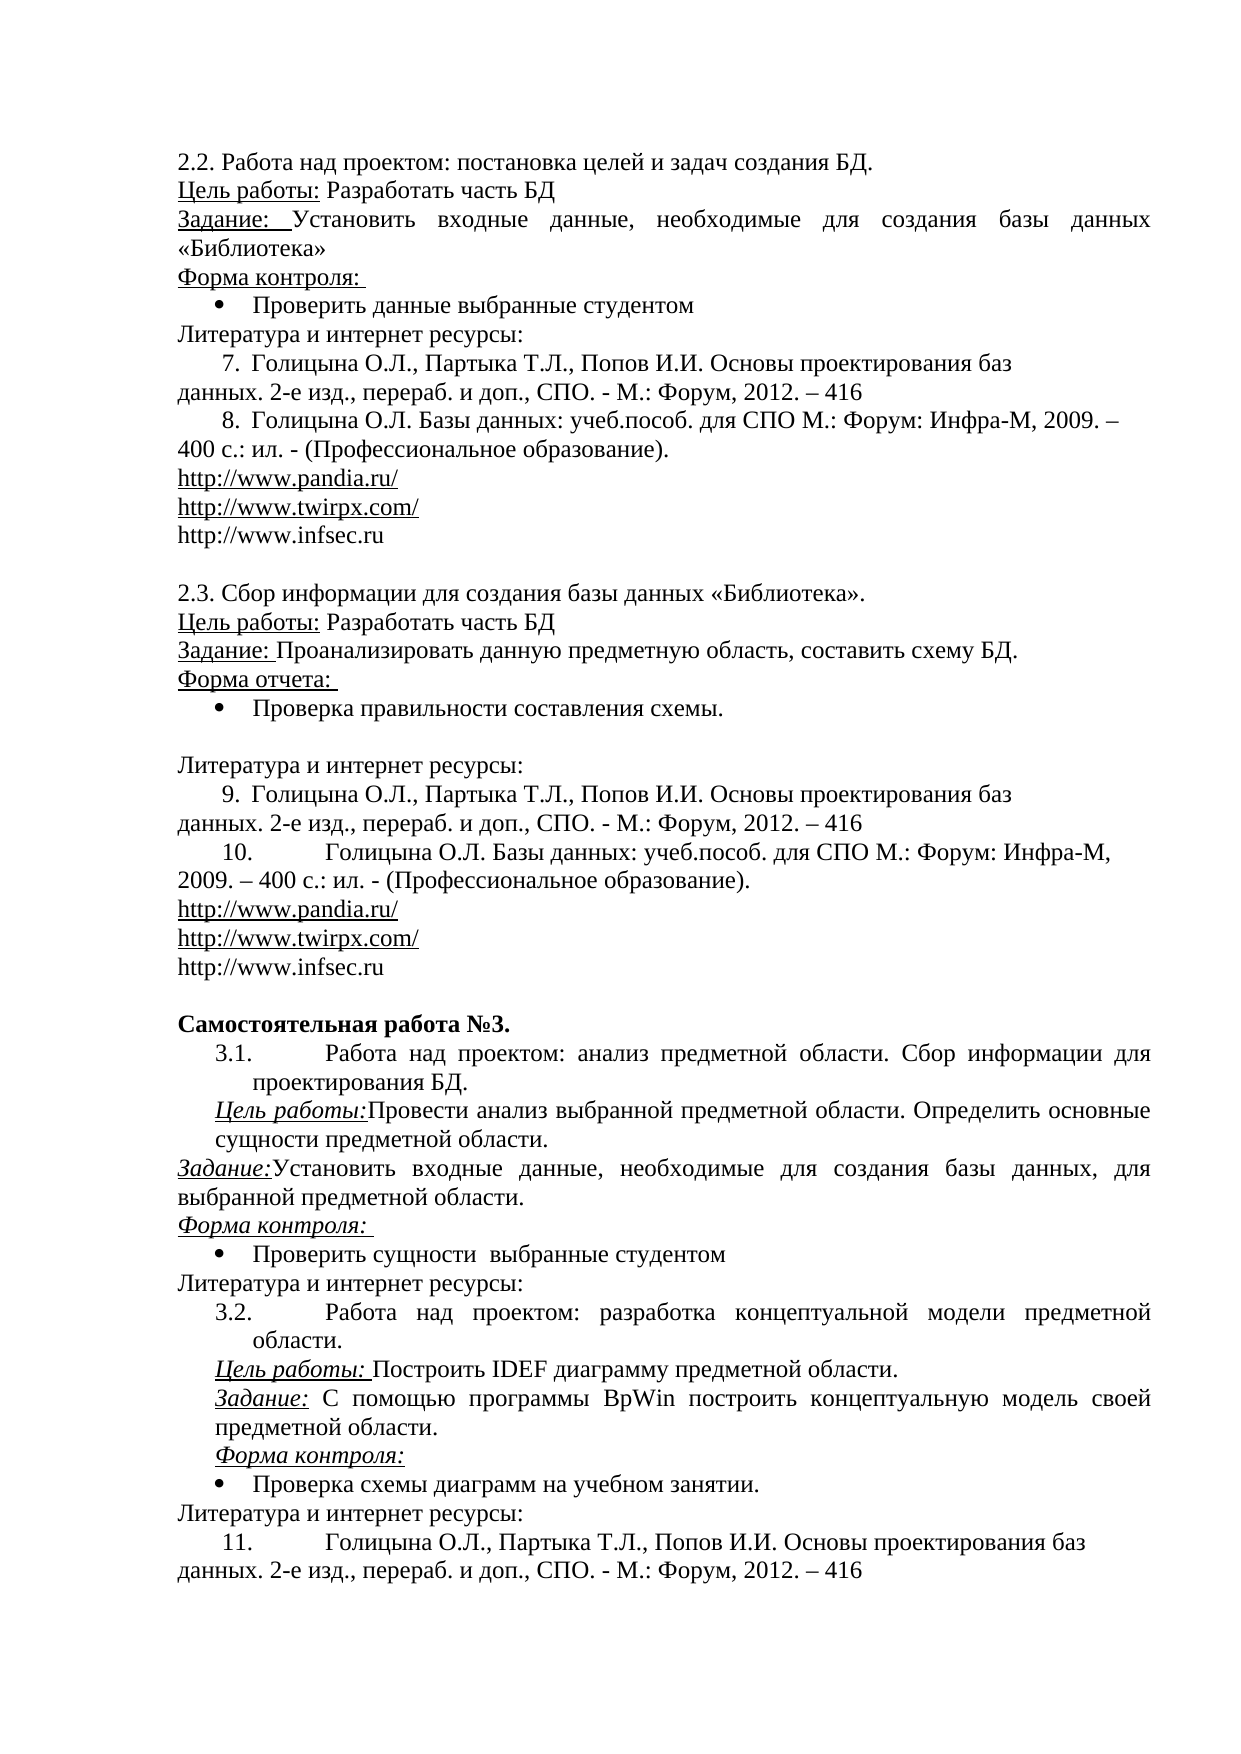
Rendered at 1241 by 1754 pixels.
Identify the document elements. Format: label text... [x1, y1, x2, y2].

text Самостоятельная работа №3. [177, 1009, 1152, 1038]
text Задание:Установить входные данные, необходимые для создания базы данных, для выбранной предметной области. [177, 1153, 1152, 1211]
text Задание: С помощью программы BpWin построить концептуальную модель своей предметной области. [215, 1383, 1152, 1441]
text Форма контроля: [215, 1441, 1152, 1469]
text Цель работы: Построить IDEF диаграмму предметной области. [215, 1354, 1152, 1383]
list Голицына О.Л., Партыка Т.Л., Попов И.И. Основы проектирования баз [177, 779, 1152, 808]
text Цель работы: Разработать часть БД [177, 607, 1152, 636]
text http://www.twirpx.com/ [177, 923, 1152, 952]
text Цель работы:Провести анализ выбранной предметной области. Определить основные сущности предметной области. [215, 1096, 1152, 1153]
list Проверка схемы диаграмм на учебном занятии. [215, 1469, 1152, 1498]
text http://www.infsec.ru [177, 521, 1152, 549]
text http://www.pandia.ru/ [177, 463, 1152, 492]
list Работа над проектом: разработка концептуальной модели предметной области. [215, 1297, 1152, 1354]
text данных. 2-е изд., перераб. и доп., СПО. - М.: Форум, 2012. – 416 [177, 808, 1152, 837]
list Проверка правильности составления схемы. [215, 693, 1152, 722]
text http://www.pandia.ru/ [177, 894, 1152, 923]
text Литература и интернет ресурсы: [177, 319, 1152, 348]
text данных. 2-е изд., перераб. и доп., СПО. - М.: Форум, 2012. – 416 [177, 377, 1152, 406]
text 2.3. Сбор информации для создания базы данных «Библиотека». [177, 578, 1152, 607]
text http://www.twirpx.com/ [177, 492, 1152, 521]
text Литература и интернет ресурсы: [177, 751, 1152, 779]
text Литература и интернет ресурсы: [177, 1268, 1152, 1297]
text Литература и интернет ресурсы: [177, 1498, 1152, 1527]
text Задание: Установить входные данные, необходимые для создания базы данных «Библиотека» [177, 204, 1152, 262]
list Проверить данные выбранные студентом [215, 291, 1152, 319]
list Голицына О.Л., Партыка Т.Л., Попов И.И. Основы проектирования баз [177, 348, 1152, 377]
text Форма отчета: [177, 664, 1152, 693]
text 2.2. Работа над проектом: постановка целей и задач создания БД. [177, 147, 1152, 176]
list Работа над проектом: анализ предметной области. Сбор информации для проектирования БД. [215, 1038, 1152, 1096]
list Голицына О.Л. Базы данных: учеб.пособ. для СПО М.: Форум: Инфра-М, 2009. – 400 с.: ил. - (Профессиональное образование). [177, 406, 1152, 463]
text Форма контроля: [177, 262, 1152, 291]
list Проверить сущности выбранные студентом [215, 1239, 1152, 1268]
list Голицына О.Л., Партыка Т.Л., Попов И.И. Основы проектирования баз [177, 1527, 1152, 1556]
text Форма контроля: [177, 1211, 1152, 1239]
text Цель работы: Разработать часть БД [177, 176, 1152, 204]
list Голицына О.Л. Базы данных: учеб.пособ. для СПО М.: Форум: Инфра-М, 2009. – 400 с.: ил. - (Профессиональное образование). [177, 837, 1152, 894]
text данных. 2-е изд., перераб. и доп., СПО. - М.: Форум, 2012. – 416 [177, 1556, 1152, 1584]
text http://www.infsec.ru [177, 952, 1152, 981]
text Задание: Проанализировать данную предметную область, составить схему БД. [177, 636, 1152, 664]
